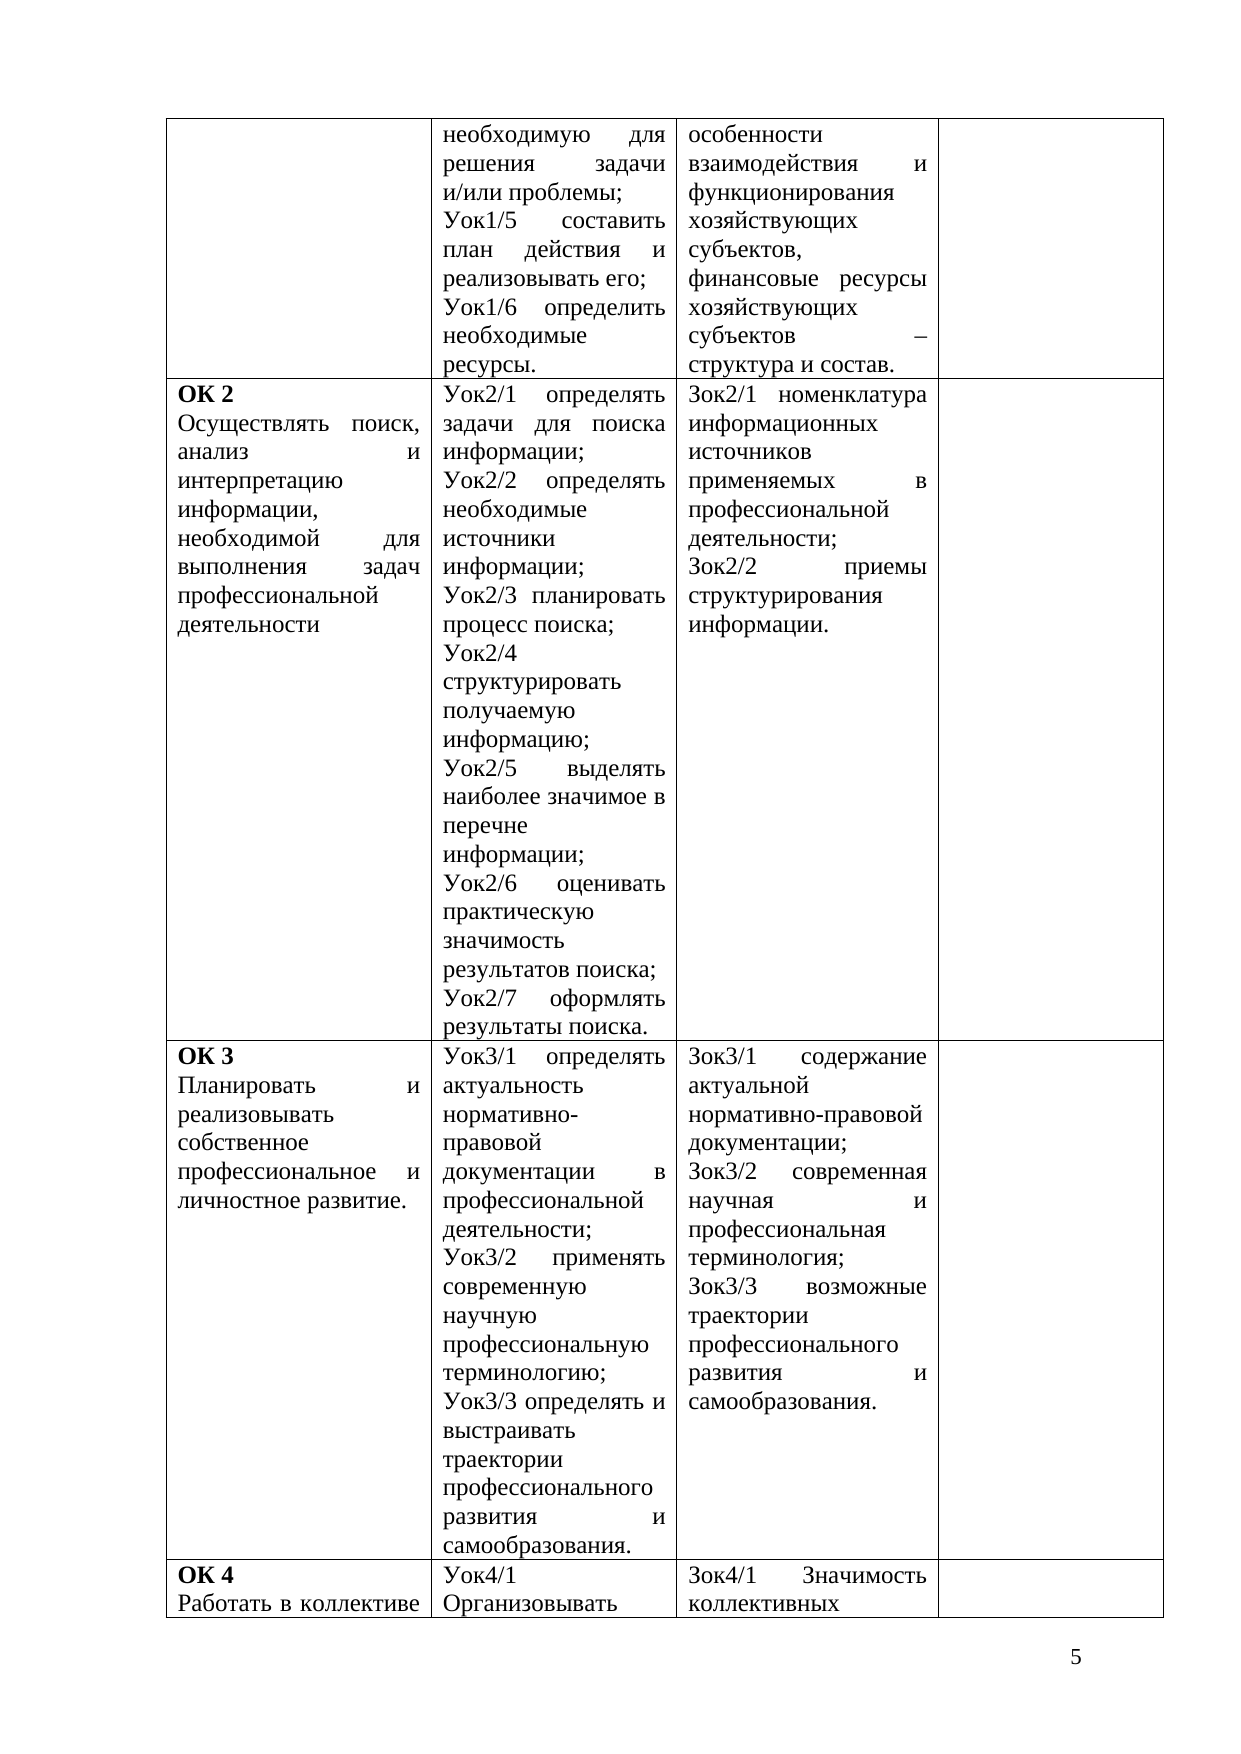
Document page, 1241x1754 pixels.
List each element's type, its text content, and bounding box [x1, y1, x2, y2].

table_cell ОК 3 Планировать и реализовывать собственное профессиональное и личностное развитие. [167, 1041, 431, 1559]
table_cell [939, 119, 1163, 378]
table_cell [432, 1560, 676, 1617]
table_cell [432, 119, 676, 378]
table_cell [677, 1560, 938, 1617]
table_cell [939, 379, 1163, 1040]
table_cell Уок3/1 определять актуальность нормативно-правовой документации в профессиональной деятельности; Уок3/2 применять современную научную профессиональную терминологию; Уок3/3 определять и выстраивать траектории профессионального развития и самообразования. [432, 1041, 676, 1559]
table_cell Уок2/1 определять задачи для поиска информации; Уок2/2 определять необходимые источники информации; Уок2/3 планировать процесс поиска; Уок2/4 структурировать получаемую информацию; Уок2/5 выделять наиболее значимое в перечне информации; Уок2/6 оценивать практическую значимость результатов поиска; Уок2/7 оформлять результаты поиска. [432, 379, 676, 1040]
table_cell [939, 1560, 1163, 1617]
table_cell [167, 119, 431, 378]
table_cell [167, 1560, 431, 1617]
table_cell [939, 1041, 1163, 1559]
table_cell Зок3/1 содержание актуальной нормативно-правовой документации; Зок3/2 современная научная и профессиональная терминология; Зок3/3 возможные траектории профессионального развития и самообразования. [677, 1041, 938, 1559]
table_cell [677, 119, 938, 378]
table_cell Зок2/1 номенклатура информационных источников применяемых в профессиональной деятельности; Зок2/2 приемы структурирования информации. [677, 379, 938, 1040]
table_cell ОК 2 Осуществлять поиск, анализ и интерпретацию информации, необходимой для выполнения задач профессиональной деятельности [167, 379, 431, 1040]
